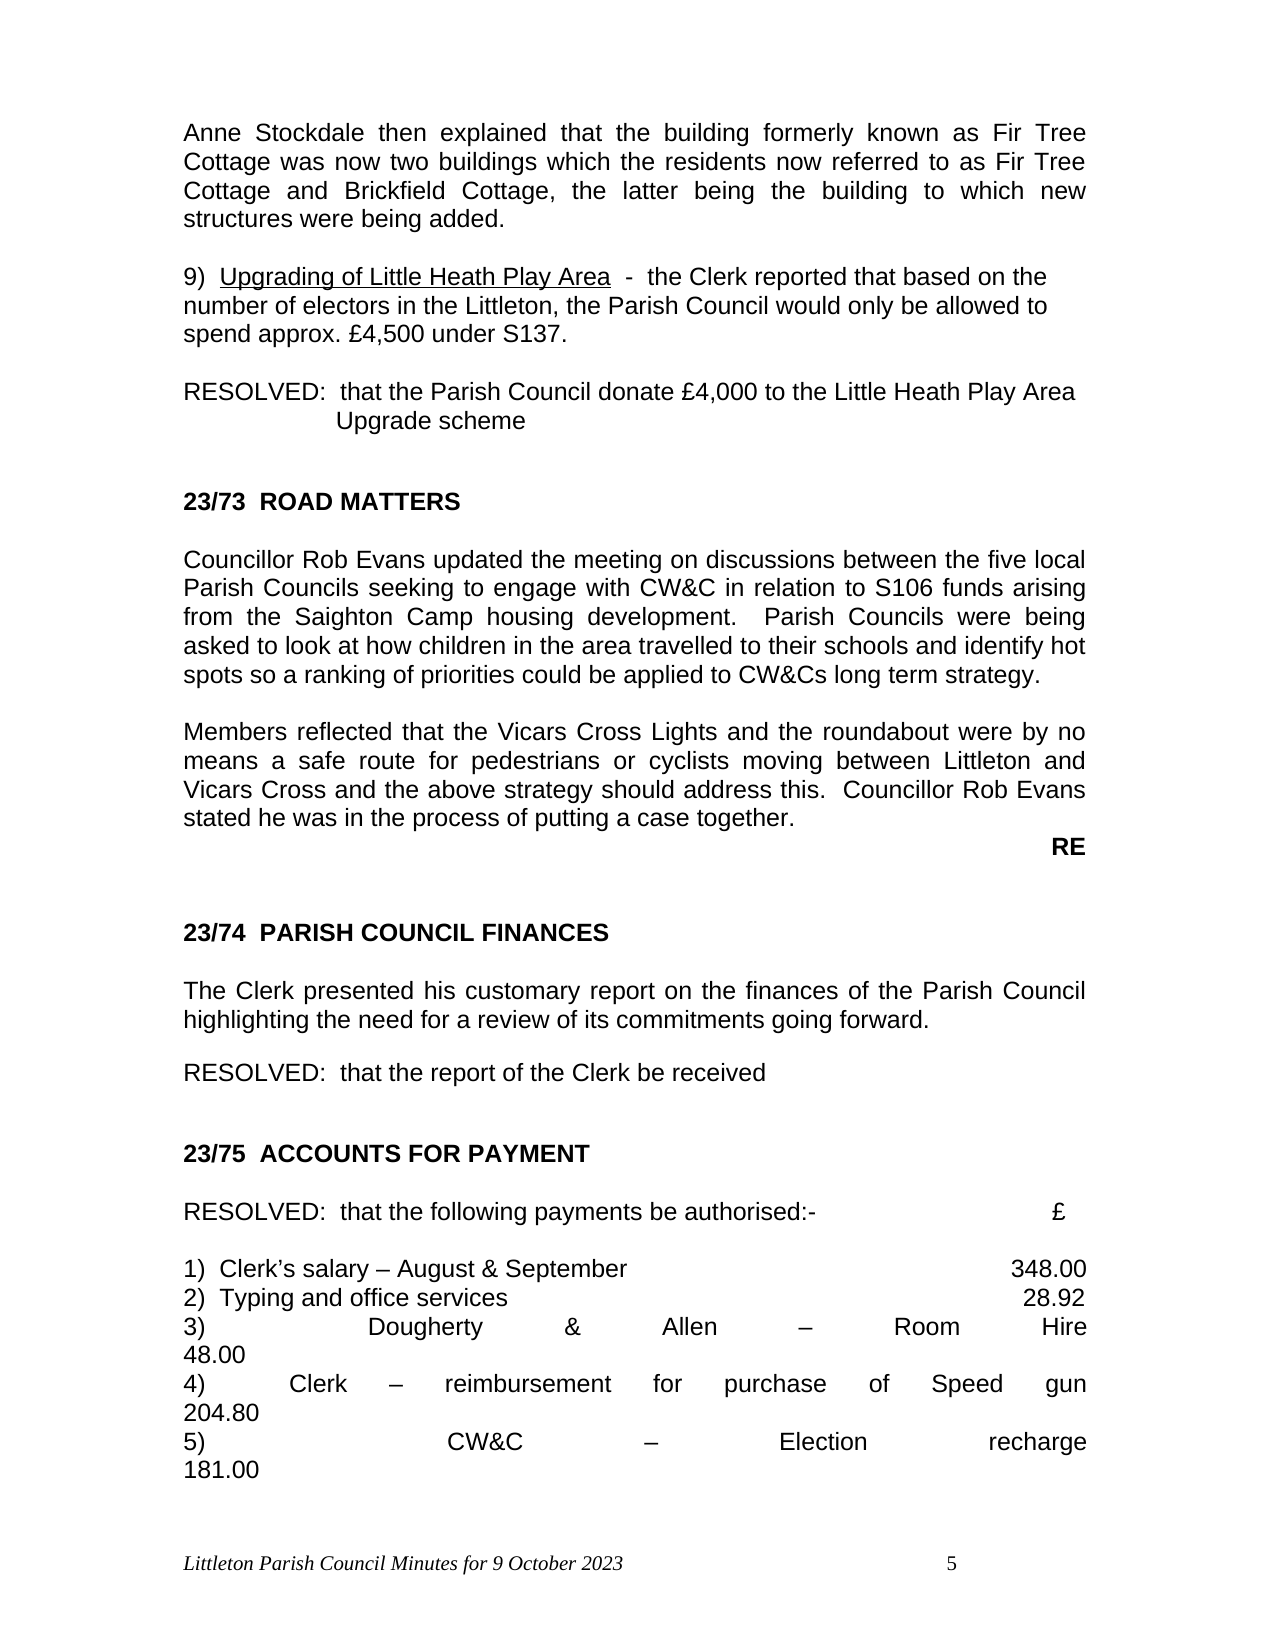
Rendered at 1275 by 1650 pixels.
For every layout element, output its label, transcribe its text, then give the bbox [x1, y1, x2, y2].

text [183, 118, 1088, 233]
text Councillor Rob Evans updated the meeting on discussions between the five local Parish Councils seeking to engage with CW&C in relation to S106 funds arising from the Saighton Camp housing development. Parish Councils were being asked to look at how children in the area travelled to their schools and identify hot spots so a ranking of priorities could be applied to CW&Cs long term strategy. [183, 545, 1088, 688]
text 23/75 ACCOUNTS FOR PAYMENT [183, 1139, 1088, 1168]
text 1) Clerk’s salary – August & September 348.00 [183, 1254, 1088, 1283]
text 23/74 PARISH COUNCIL FINANCES [183, 918, 1088, 947]
subtitle The Clerk presented his customary report on the finances of the Parish Council highlighting the need for a review of its commitments going forward. [183, 976, 1088, 1033]
text RESOLVED: that the report of the Clerk be received [183, 1057, 1088, 1086]
text RESOLVED: that the Parish Council donate £4,000 to the Little Heath Play Area [183, 377, 1088, 406]
text 5) CW&C – Election recharge 181.00 [183, 1427, 1088, 1484]
text 23/73 ROAD MATTERS [183, 487, 1088, 516]
text 4) Clerk – reimbursement for purchase of Speed gun 204.80 [183, 1369, 1088, 1427]
text 9) Upgrading of Little Heath Play Area - the Clerk reported that based on the number of electors in the Littleton, the Parish Council would only be allowed to spend approx. £4,500 under S137. [183, 262, 1088, 348]
text 2) Typing and office services 28.92 [183, 1283, 1088, 1312]
text RE [183, 832, 1088, 861]
text Upgrade scheme [183, 406, 1088, 434]
text Members reflected that the Vicars Cross Lights and the roundabout were by no means a safe route for pedestrians or cyclists moving between Littleton and Vicars Cross and the above strategy should address this. Councillor Rob Evans stated he was in the process of putting a case together. [183, 717, 1088, 832]
text RESOLVED: that the following payments be authorised:- £ [183, 1197, 1088, 1225]
text 3) Dougherty & Allen – Room Hire 48.00 [183, 1312, 1088, 1369]
